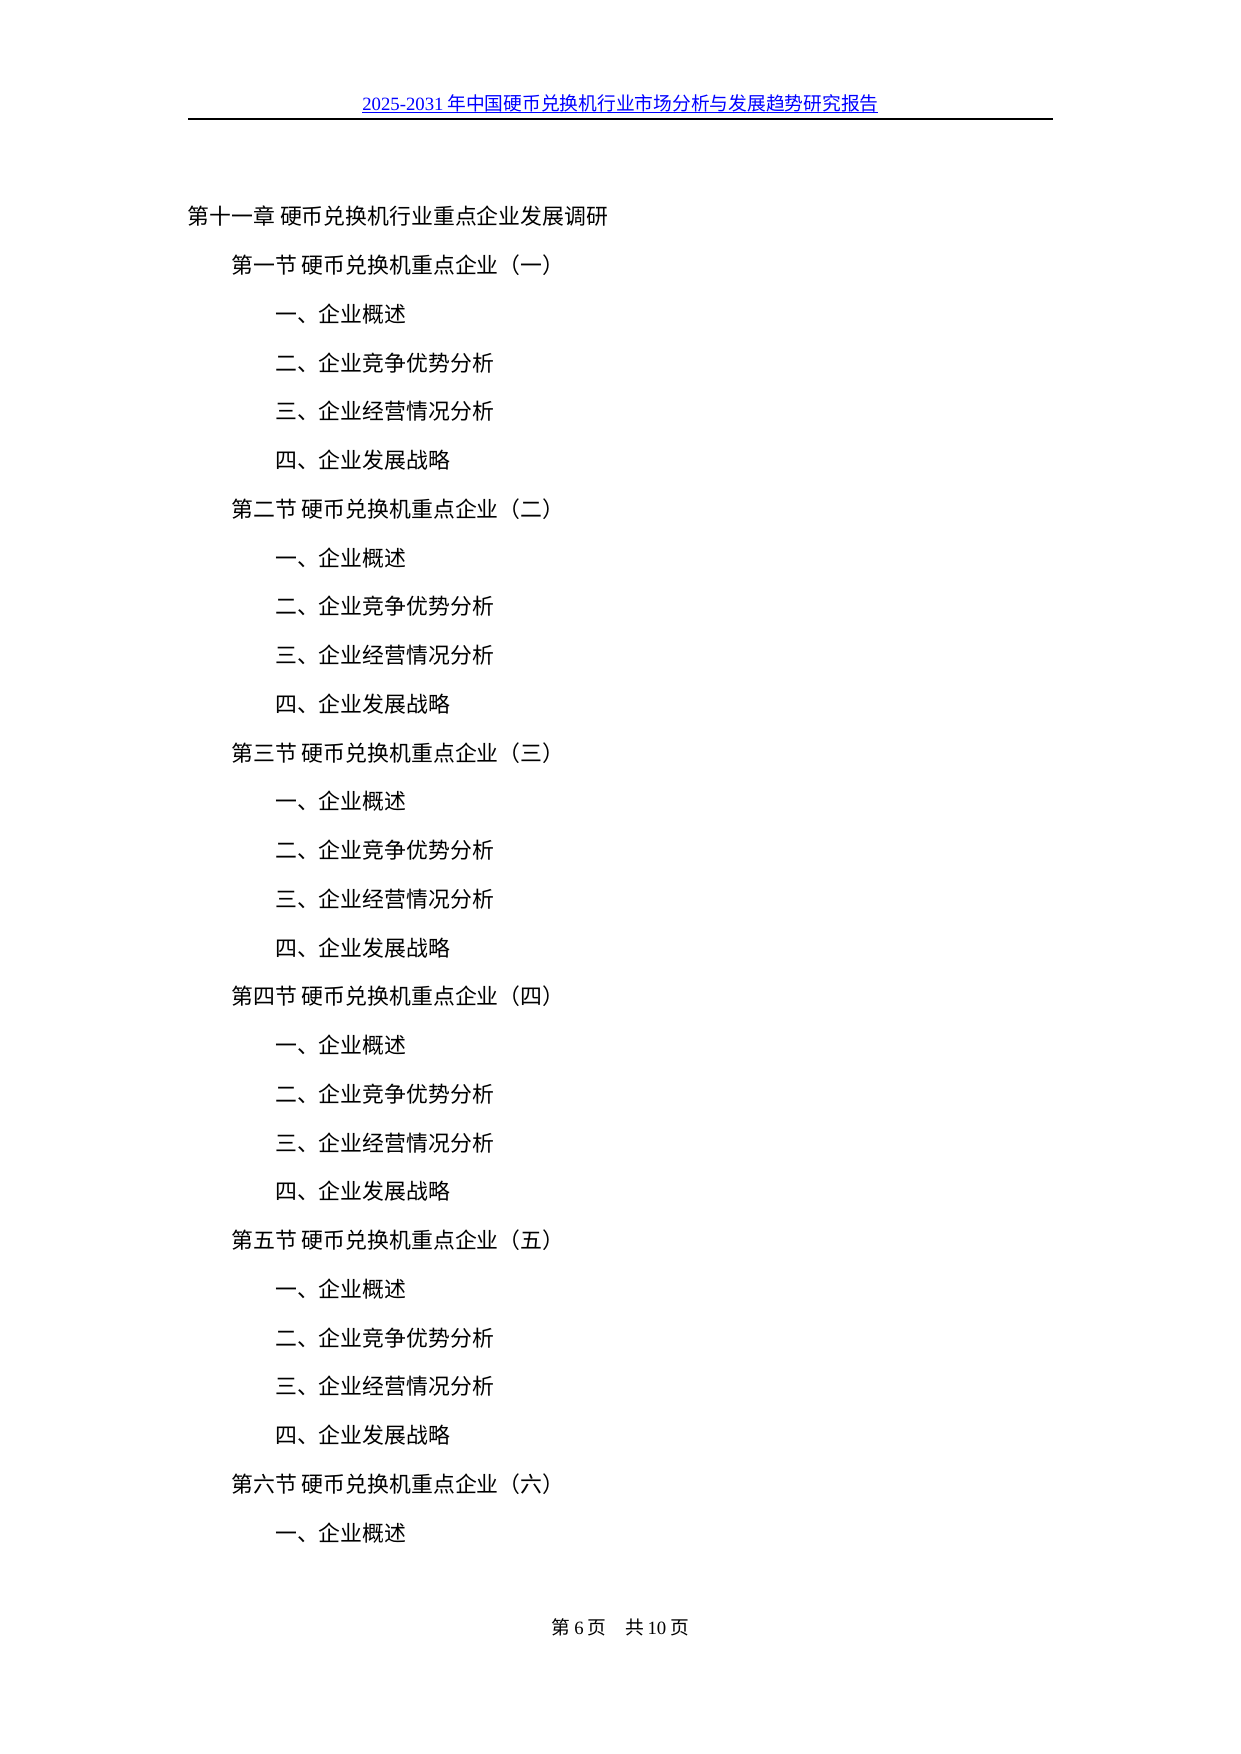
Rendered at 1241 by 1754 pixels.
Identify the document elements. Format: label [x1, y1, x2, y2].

text [187, 150, 1053, 1548]
